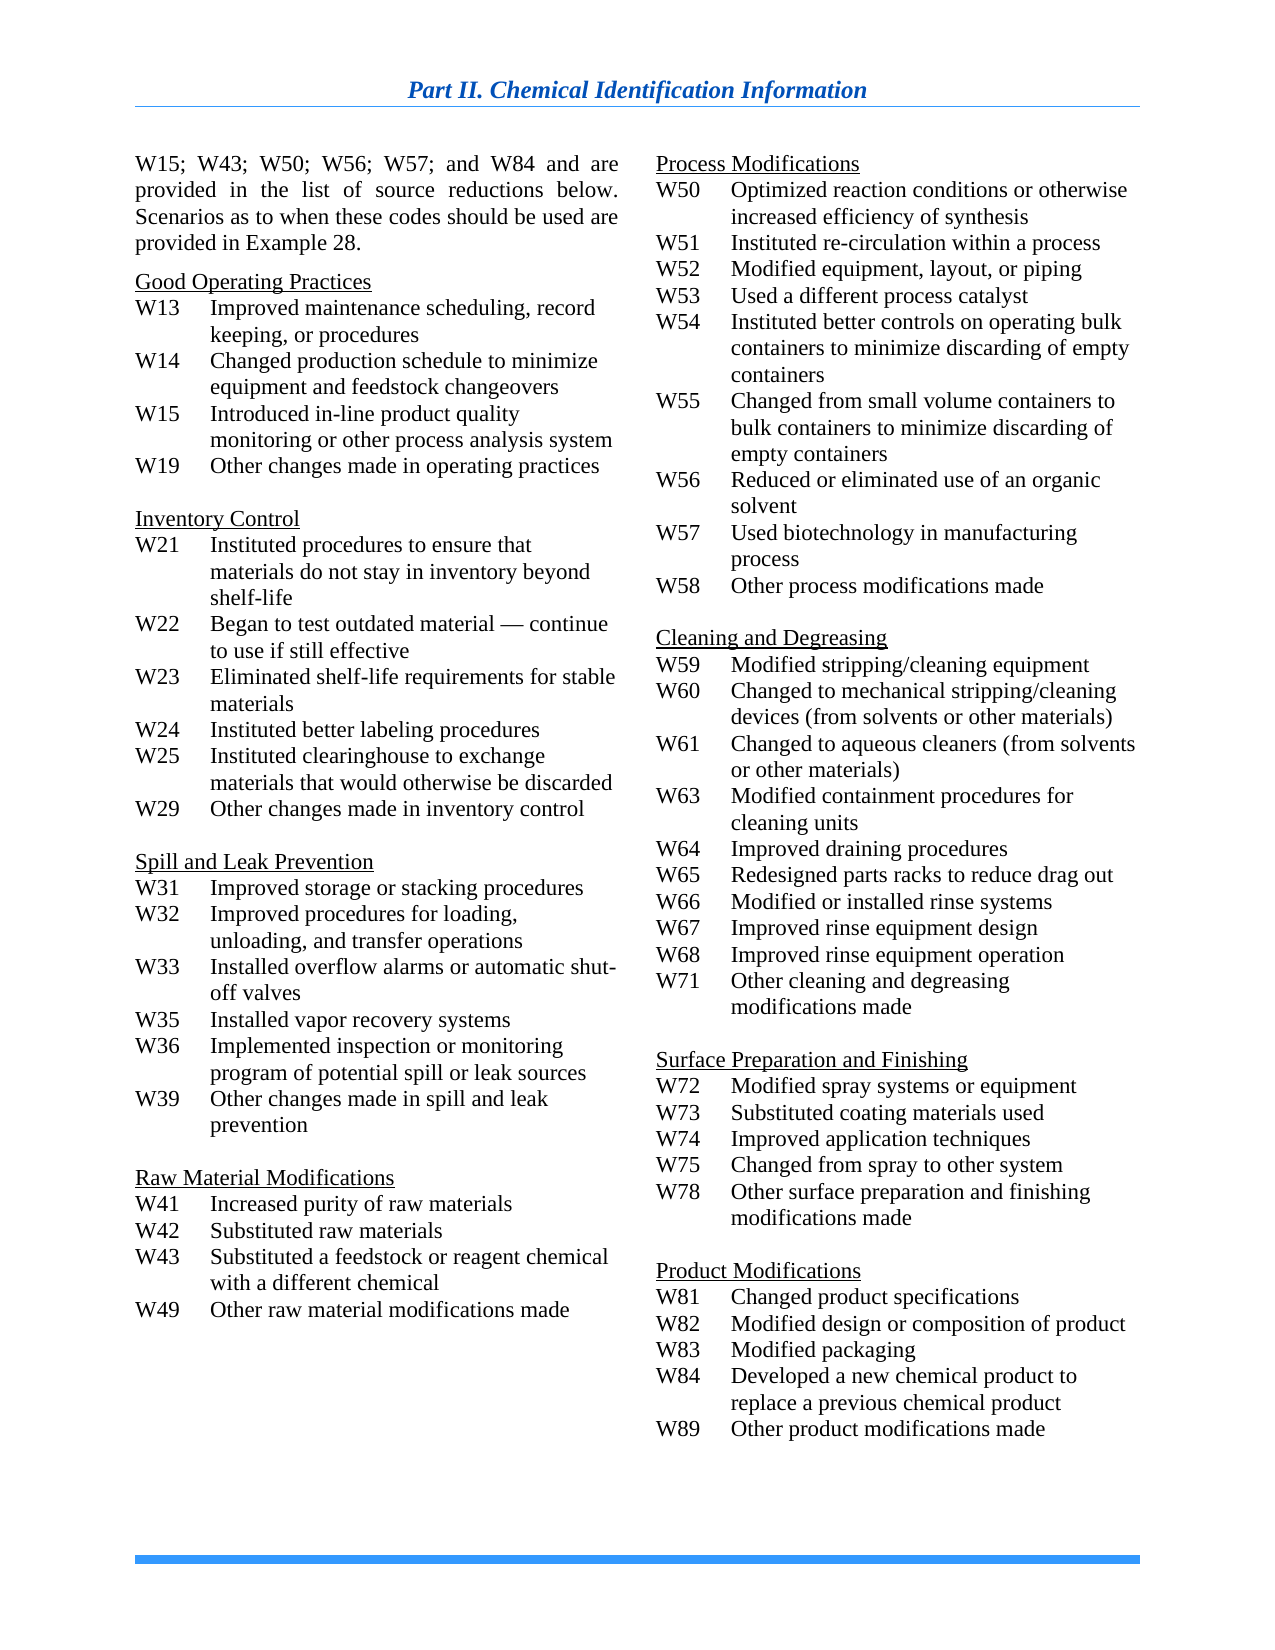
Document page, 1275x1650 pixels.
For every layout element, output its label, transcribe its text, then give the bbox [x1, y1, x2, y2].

text W56 Reduced or eliminated use of an organic solvent [656, 466, 1140, 519]
text W78 Other surface preparation and finishing modifications made [656, 1178, 1140, 1231]
text W33 Installed overflow alarms or automatic shut-off valves [135, 953, 619, 1006]
text W19 Other changes made in operating practices [135, 452, 619, 479]
text Spill and Leak Prevention [135, 848, 619, 874]
text Raw Material Modifications [135, 1164, 619, 1190]
text W42 Substituted raw materials [135, 1217, 619, 1243]
text W72 Modified spray systems or equipment [656, 1072, 1140, 1099]
text W82 Modified design or composition of product [656, 1309, 1140, 1336]
text W54 Instituted better controls on operating bulk containers to minimize discarding of empty containers [656, 308, 1140, 387]
text W71 Other cleaning and degreasing modifications made [656, 967, 1140, 1020]
text W73 Substituted coating materials used [656, 1099, 1140, 1125]
text W83 Modified packaging [656, 1336, 1140, 1362]
text W66 Modified or installed rinse systems [656, 888, 1140, 914]
text W32 Improved procedures for loading, unloading, and transfer operations [135, 900, 619, 953]
text W21 Instituted procedures to ensure that materials do not stay in inventory beyond shelf-life [135, 531, 619, 611]
text W74 Improved application techniques [656, 1125, 1140, 1151]
text W57 Used biotechnology in manufacturing process [656, 519, 1140, 572]
text Process Modifications [656, 150, 1140, 176]
text Good Operating Practices [135, 268, 619, 294]
text W24 Instituted better labeling procedures [135, 716, 619, 742]
text W31 Improved storage or stacking procedures [135, 874, 619, 900]
text W36 Implemented inspection or monitoring program of potential spill or leak sources [135, 1032, 619, 1085]
text Inventory Control [135, 505, 619, 531]
text W41 Increased purity of raw materials [135, 1190, 619, 1217]
text W53 Used a different process catalyst [656, 282, 1140, 308]
text W81 Changed product specifications [656, 1283, 1140, 1309]
text W22 Began to test outdated material — continue to use if still effective [135, 611, 619, 663]
text W35 Installed vapor recovery systems [135, 1006, 619, 1032]
text W55 Changed from small volume containers to bulk containers to minimize discarding of empty containers [656, 387, 1140, 466]
text W13 Improved maintenance scheduling, record keeping, or procedures [135, 294, 619, 347]
text W23 Eliminated shelf-life requirements for stable materials [135, 663, 619, 716]
text W63 Modified containment procedures for cleaning units [656, 782, 1140, 835]
text W65 Redesigned parts racks to reduce drag out [656, 862, 1140, 888]
text W84 Developed a new chemical product to replace a previous chemical product [656, 1362, 1140, 1415]
text W29 Other changes made in inventory control [135, 795, 619, 821]
text Surface Preparation and Finishing [656, 1046, 1140, 1072]
text W75 Changed from spray to other system [656, 1151, 1140, 1178]
text W50 Optimized reaction conditions or otherwise increased efficiency of synthesis [656, 176, 1140, 229]
text W60 Changed to mechanical stripping/cleaning devices (from solvents or other materials) [656, 677, 1140, 730]
text W39 Other changes made in spill and leak prevention [135, 1085, 619, 1138]
text W51 Instituted re-circulation within a process [656, 229, 1140, 255]
text W59 Modified stripping/cleaning equipment [656, 651, 1140, 677]
text W15 Introduced in-line product quality monitoring or other process analysis system [135, 400, 619, 452]
text Cleaning and Degreasing [656, 624, 1140, 651]
text W64 Improved draining procedures [656, 835, 1140, 862]
text W67 Improved rinse equipment design [656, 914, 1140, 941]
text Product Modifications [656, 1257, 1140, 1283]
text W49 Other raw material modifications made [135, 1296, 619, 1322]
text W58 Other process modifications made [656, 572, 1140, 598]
text W43 Substituted a feedstock or reagent chemical with a different chemical [135, 1243, 619, 1296]
text W14 Changed production schedule to minimize equipment and feedstock changeovers [135, 347, 619, 400]
text W52 Modified equipment, layout, or piping [656, 255, 1140, 282]
text W25 Instituted clearinghouse to exchange materials that would otherwise be discarded [135, 742, 619, 795]
text W68 Improved rinse equipment operation [656, 941, 1140, 967]
text W89 Other product modifications made [656, 1415, 1140, 1441]
text W61 Changed to aqueous cleaners (from solvents or other materials) [656, 730, 1140, 782]
